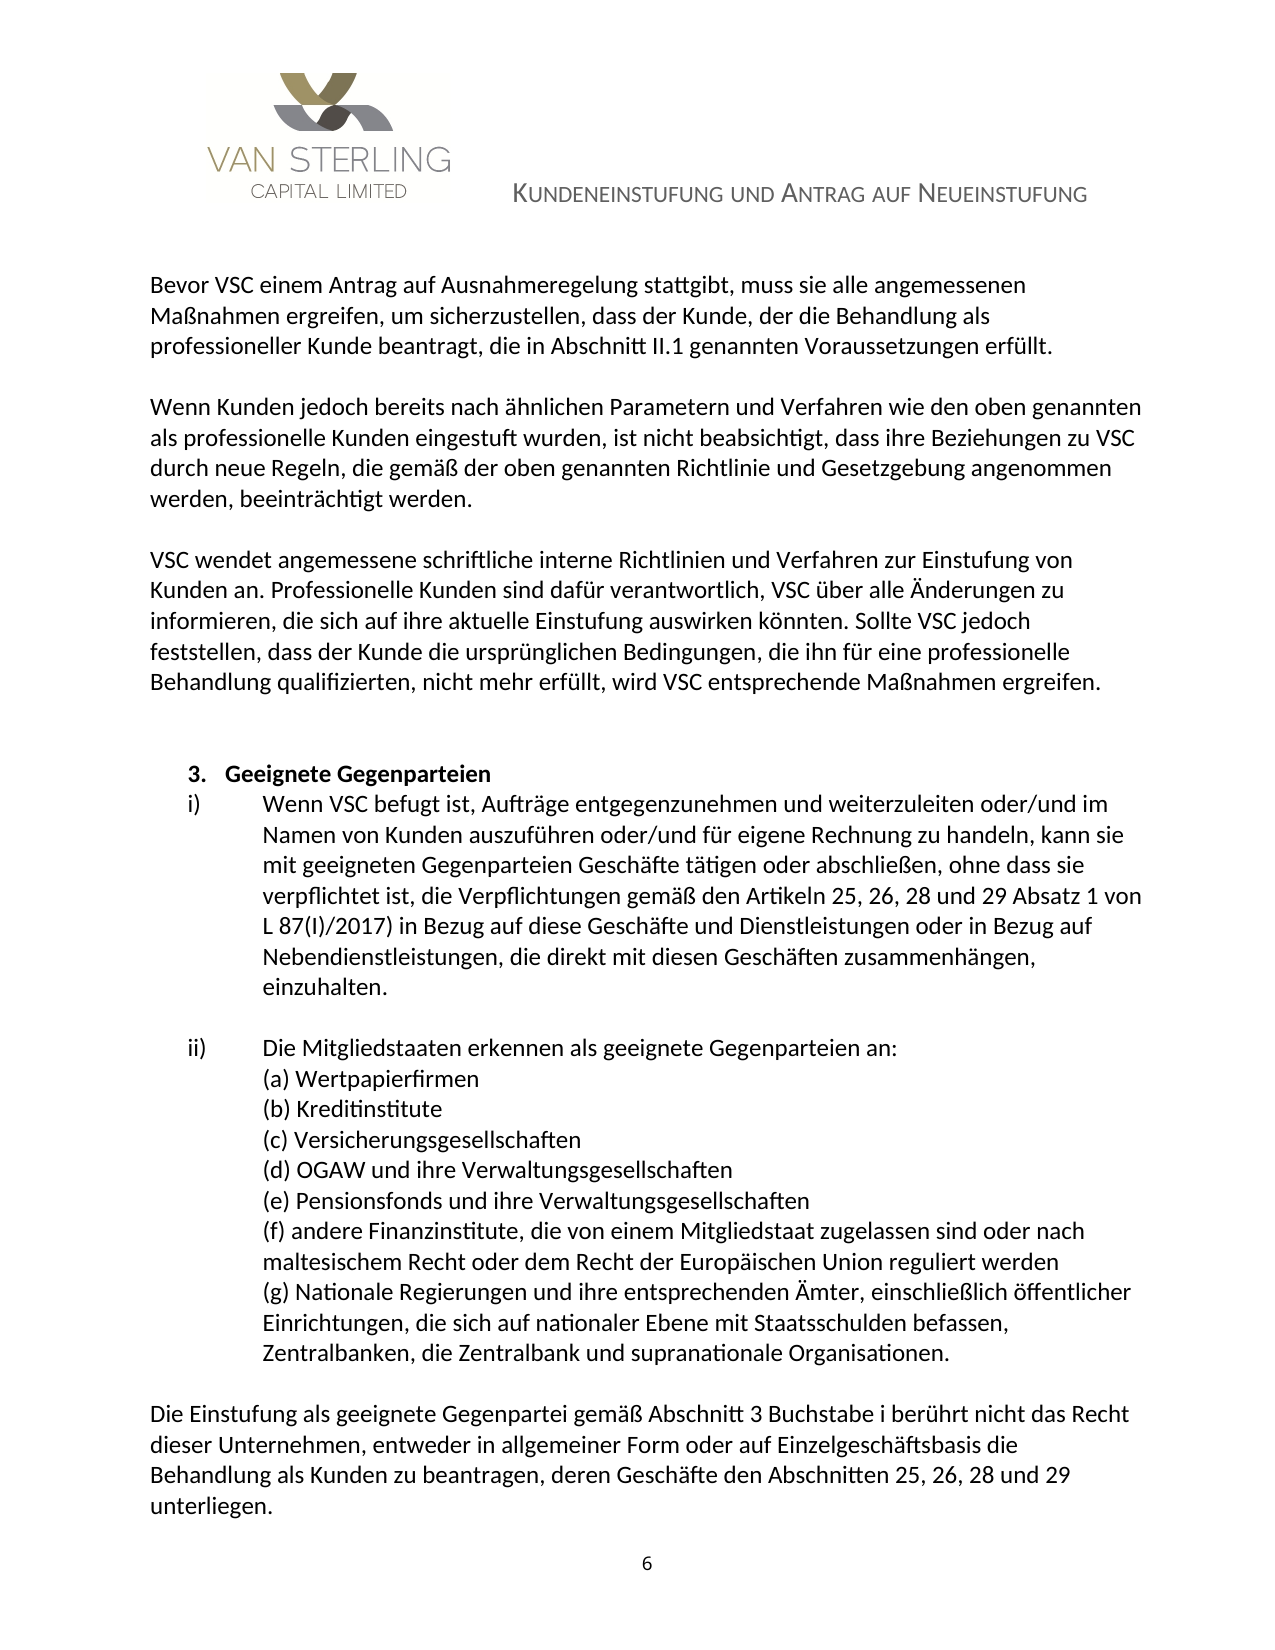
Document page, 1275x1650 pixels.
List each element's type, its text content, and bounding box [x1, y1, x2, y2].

list Geeignete Gegenparteien [187, 758, 1144, 788]
text (c) Versicherungsgesellschaften [187, 1124, 1144, 1154]
list Die Mitgliedstaaten erkennen als geeignete Gegenparteien an: [187, 1032, 1144, 1063]
text (d) OGAW und ihre Verwaltungsgesellschaften [187, 1154, 1144, 1185]
text (e) Pensionsfonds und ihre Verwaltungsgesellschaften [187, 1185, 1144, 1216]
text (g) Nationale Regierungen und ihre entsprechenden Ämter, einschließlich öffentlicher Einrichtungen, die sich auf nationaler Ebene mit Staatsschulden befassen, Zentralbanken, die Zentralbank und supranationale Organisationen. [262, 1277, 1144, 1368]
picture [206, 73, 451, 203]
text VSC wendet angemessene schriftliche interne Richtlinien und Verfahren zur Einstufung von Kunden an. Professionelle Kunden sind dafür verantwortlich, VSC über alle Änderungen zu informieren, die sich auf ihre aktuelle Einstufung auswirken könnten. Sollte VSC jedoch feststellen, dass der Kunde die ursprünglichen Bedingungen, die ihn für eine professionelle Behandlung qualifizierten, nicht mehr erfüllt, wird VSC entsprechende Maßnahmen ergreifen. [150, 544, 1144, 697]
list Wenn VSC befugt ist, Aufträge entgegenzunehmen und weiterzuleiten oder/und im Namen von Kunden auszuführen oder/und für eigene Rechnung zu handeln, kann sie mit geeigneten Gegenparteien Geschäfte tätigen oder abschließen, ohne dass sie verpflichtet ist, die Verpflichtungen gemäß den Artikeln 25, 26, 28 und 29 Absatz 1 von L 87(I)/2017) in Bezug auf diese Geschäfte und Dienstleistungen oder in Bezug auf Nebendienstleistungen, die direkt mit diesen Geschäften zusammenhängen, einzuhalten. [187, 788, 1144, 1002]
text Die Einstufung als geeignete Gegenpartei gemäß Abschnitt 3 Buchstabe i berührt nicht das Recht dieser Unternehmen, entweder in allgemeiner Form oder auf Einzelgeschäftsbasis die Behandlung als Kunden zu beantragen, deren Geschäfte den Abschnitten 25, 26, 28 und 29 unterliegen. [150, 1399, 1144, 1521]
text Wenn Kunden jedoch bereits nach ähnlichen Parametern und Verfahren wie den oben genannten als professionelle Kunden eingestuft wurden, ist nicht beabsichtigt, dass ihre Beziehungen zu VSC durch neue Regeln, die gemäß der oben genannten Richtlinie und Gesetzgebung angenommen werden, beeinträchtigt werden. [150, 391, 1144, 513]
text Bevor VSC einem Antrag auf Ausnahmeregelung stattgibt, muss sie alle angemessenen Maßnahmen ergreifen, um sicherzustellen, dass der Kunde, der die Behandlung als professioneller Kunde beantragt, die in Abschnitt II.1 genannten Voraussetzungen erfüllt. [150, 269, 1144, 361]
text (b) Kreditinstitute [187, 1093, 1144, 1124]
text (f) andere Finanzinstitute, die von einem Mitgliedstaat zugelassen sind oder nach maltesischem Recht oder dem Recht der Europäischen Union reguliert werden [262, 1216, 1144, 1277]
text (a) Wertpapierfirmen [187, 1063, 1144, 1093]
